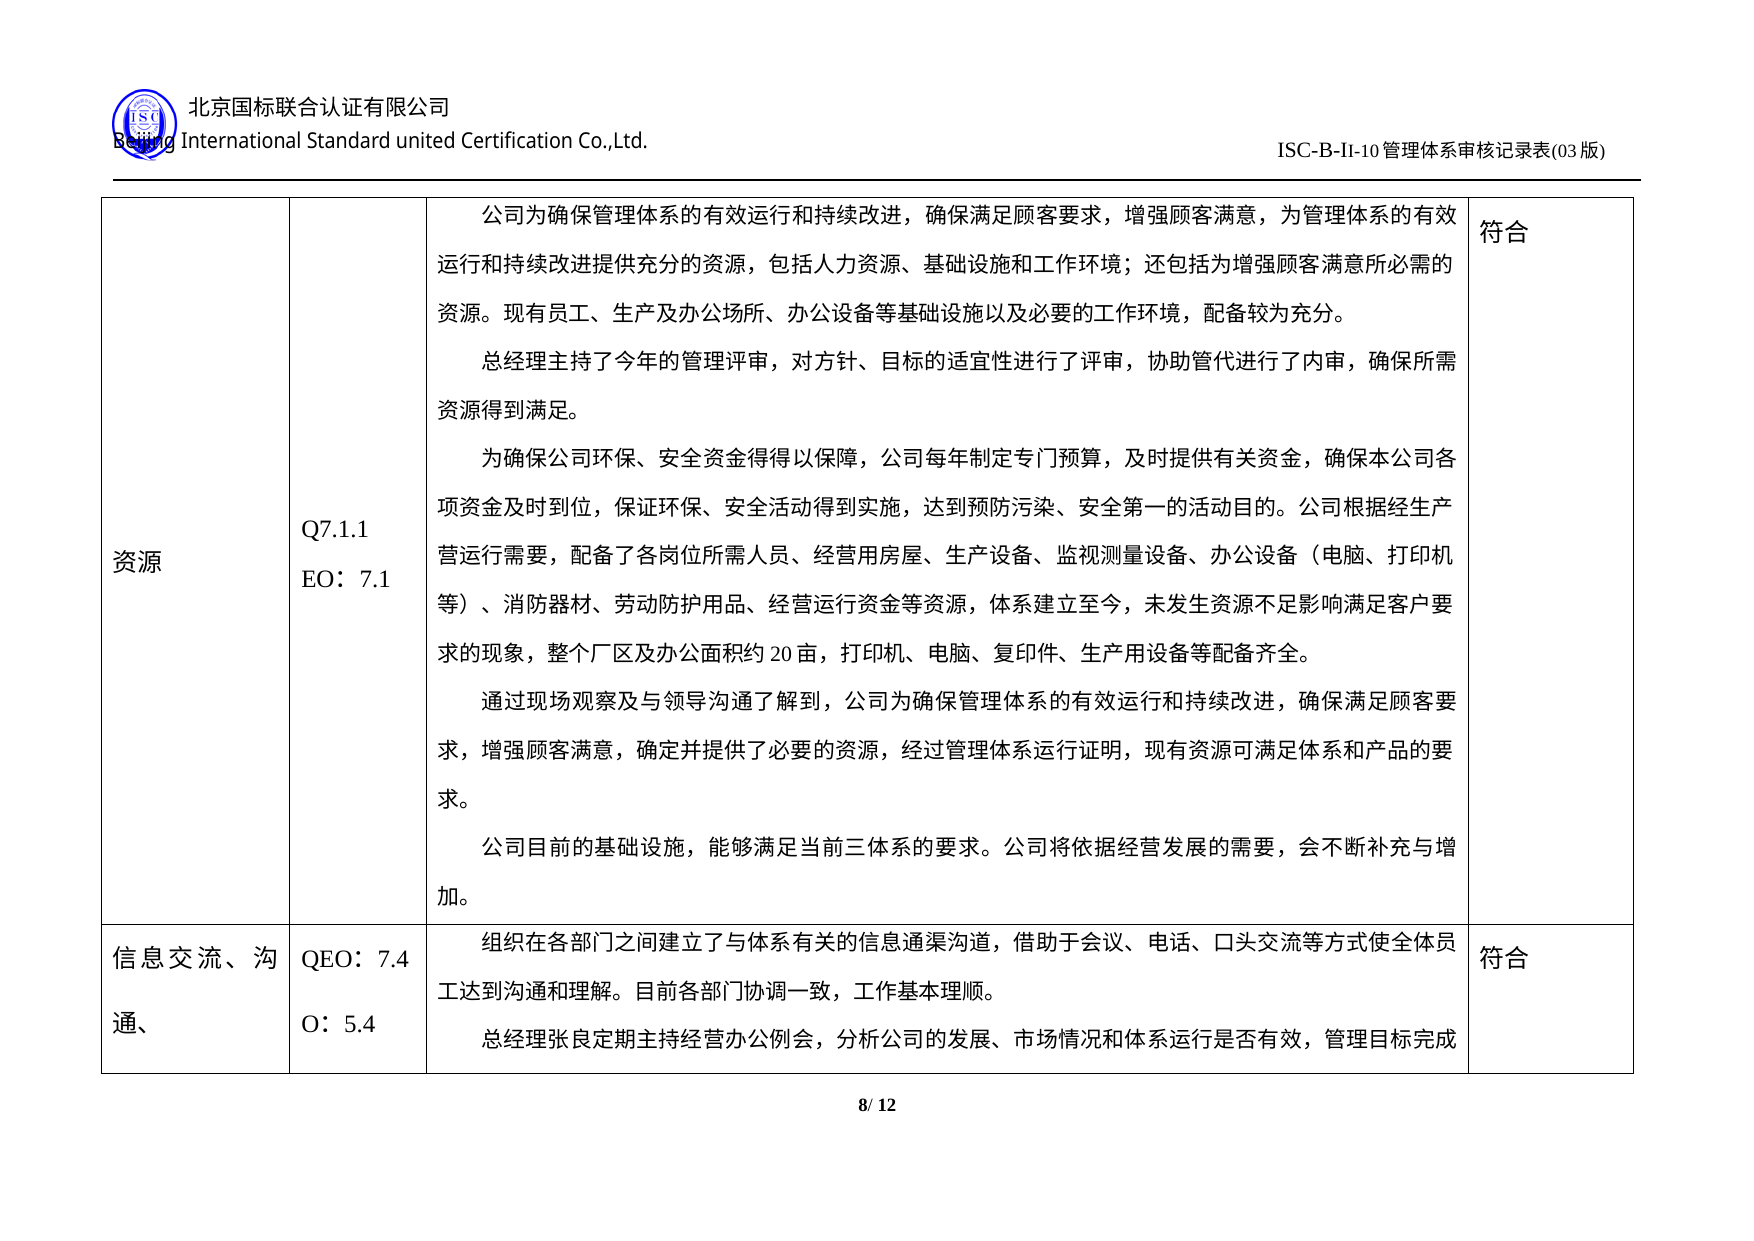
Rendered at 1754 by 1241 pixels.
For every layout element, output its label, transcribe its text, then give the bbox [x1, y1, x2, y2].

table_cell 公司为确保管理体系的有效运行和持续改进，确保满足顾客要求，增强顾客满意，为管理体系的有效运行和持续改进提供充分的资源，包括人力资源、基础设施和工作环境；还包括为增强顾客满意所必需的资源。现有员工、生产及办公场所、办公设备等基础设施以及必要的工作环境，配备较为充分。 总经理主持了今年的管理评审，对方针、目标的适宜性进行了评审，协助管代进行了内审，确保所需资源得到满足。 为确保公司环保、安全资金得得以保障，公司每年制定专门预算，及时提供有关资金，确保本公司各项资金及时到位，保证环保、安全活动得到实施，达到预防污染、安全第一的活动目的。公司根据经生产营运行需要，配备了各岗位所需人员、经营用房屋、生产设备、监视测量设备、办公设备（电脑、打印机等）、消防器材、劳动防护用品、经营运行资金等资源，体系建立至今，未发生资源不足影响满足客户要求的现象，整个厂区及办公面积约20亩，打印机、电脑、复印件、生产用设备等配备齐全。 通过现场观察及与领导沟通了解到，公司为确保管理体系的有效运行和持续改进，确保满足顾客要求，增强顾客满意，确定并提供了必要的资源，经过管理体系运行证明，现有资源可满足体系和产品的要求。 公司目前的基础设施，能够满足当前三体系的要求。公司将依据经营发展的需要，会不断补充与增加。 [427, 198, 1468, 923]
table_cell Q7.1.1 EO：7.1 [290, 198, 426, 923]
table_cell 符合 [1469, 925, 1633, 1073]
table_cell QEO：7.4 O：5.4 [290, 925, 426, 1073]
table_cell 符合 [1469, 198, 1633, 923]
picture [112, 89, 180, 161]
table_cell 资源 [102, 198, 289, 923]
table_cell 信息交流、沟通、 协商与参与、安全事务代表 [102, 925, 289, 1073]
